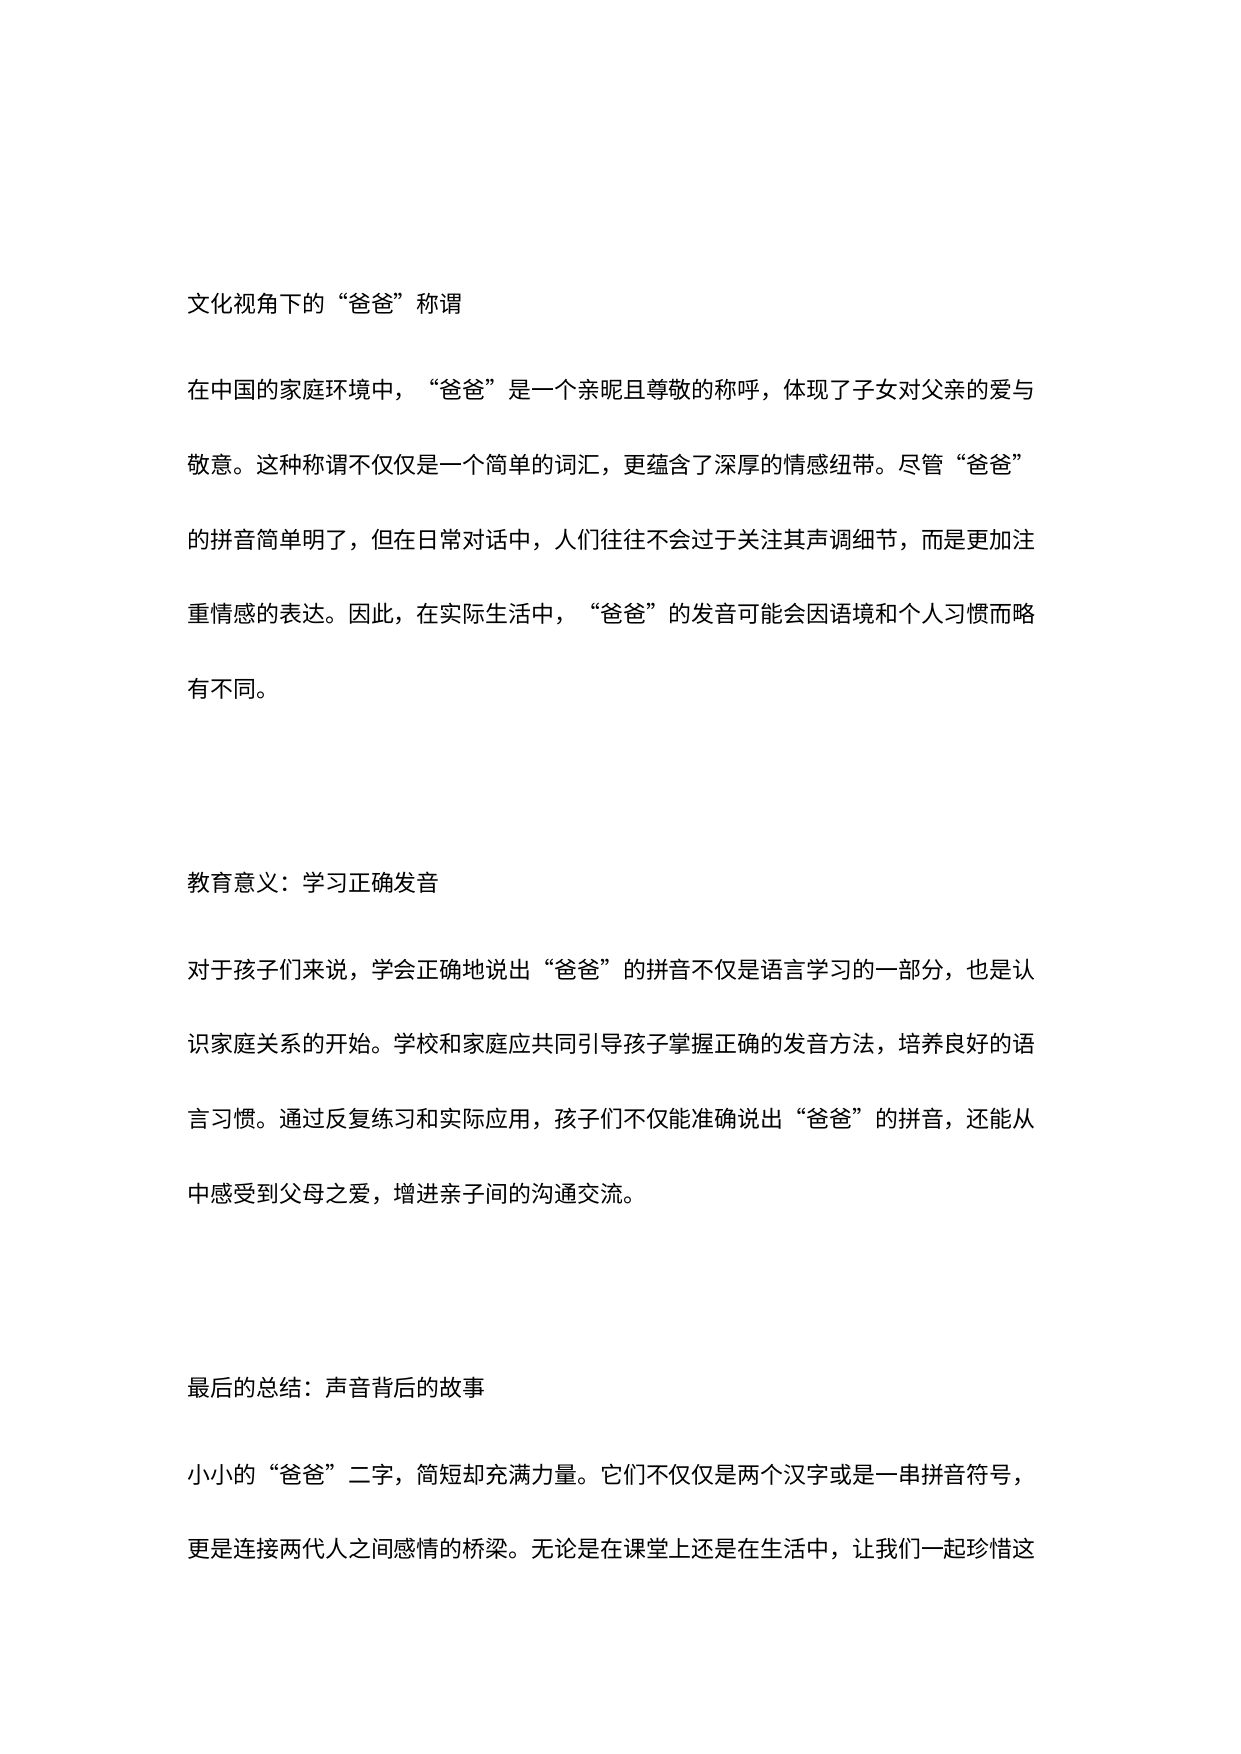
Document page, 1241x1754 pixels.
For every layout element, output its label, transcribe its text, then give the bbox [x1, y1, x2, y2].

text 对于孩子们来说，学会正确地说出“爸爸”的拼音不仅是语言学习的一部分，也是认识家庭关系的开始。学校和家庭应共同引导孩子掌握正确的发音方法，培养良好的语言习惯。通过反复练习和实际应用，孩子们不仅能准确说出“爸爸”的拼音，还能从中感受到父母之爱，增进亲子间的沟通交流。 [187, 936, 1053, 1225]
text 文化视角下的“爸爸”称谓 [187, 270, 1053, 335]
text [187, 1441, 1053, 1580]
text 最后的总结：声音背后的故事 [187, 1354, 1053, 1419]
text 教育意义：学习正确发音 [187, 849, 1053, 914]
text 在中国的家庭环境中，“爸爸”是一个亲昵且尊敬的称呼，体现了子女对父亲的爱与敬意。这种称谓不仅仅是一个简单的词汇，更蕴含了深厚的情感纽带。尽管“爸爸”的拼音简单明了，但在日常对话中，人们往往不会过于关注其声调细节，而是更加注重情感的表达。因此，在实际生活中，“爸爸”的发音可能会因语境和个人习惯而略有不同。 [187, 356, 1053, 720]
